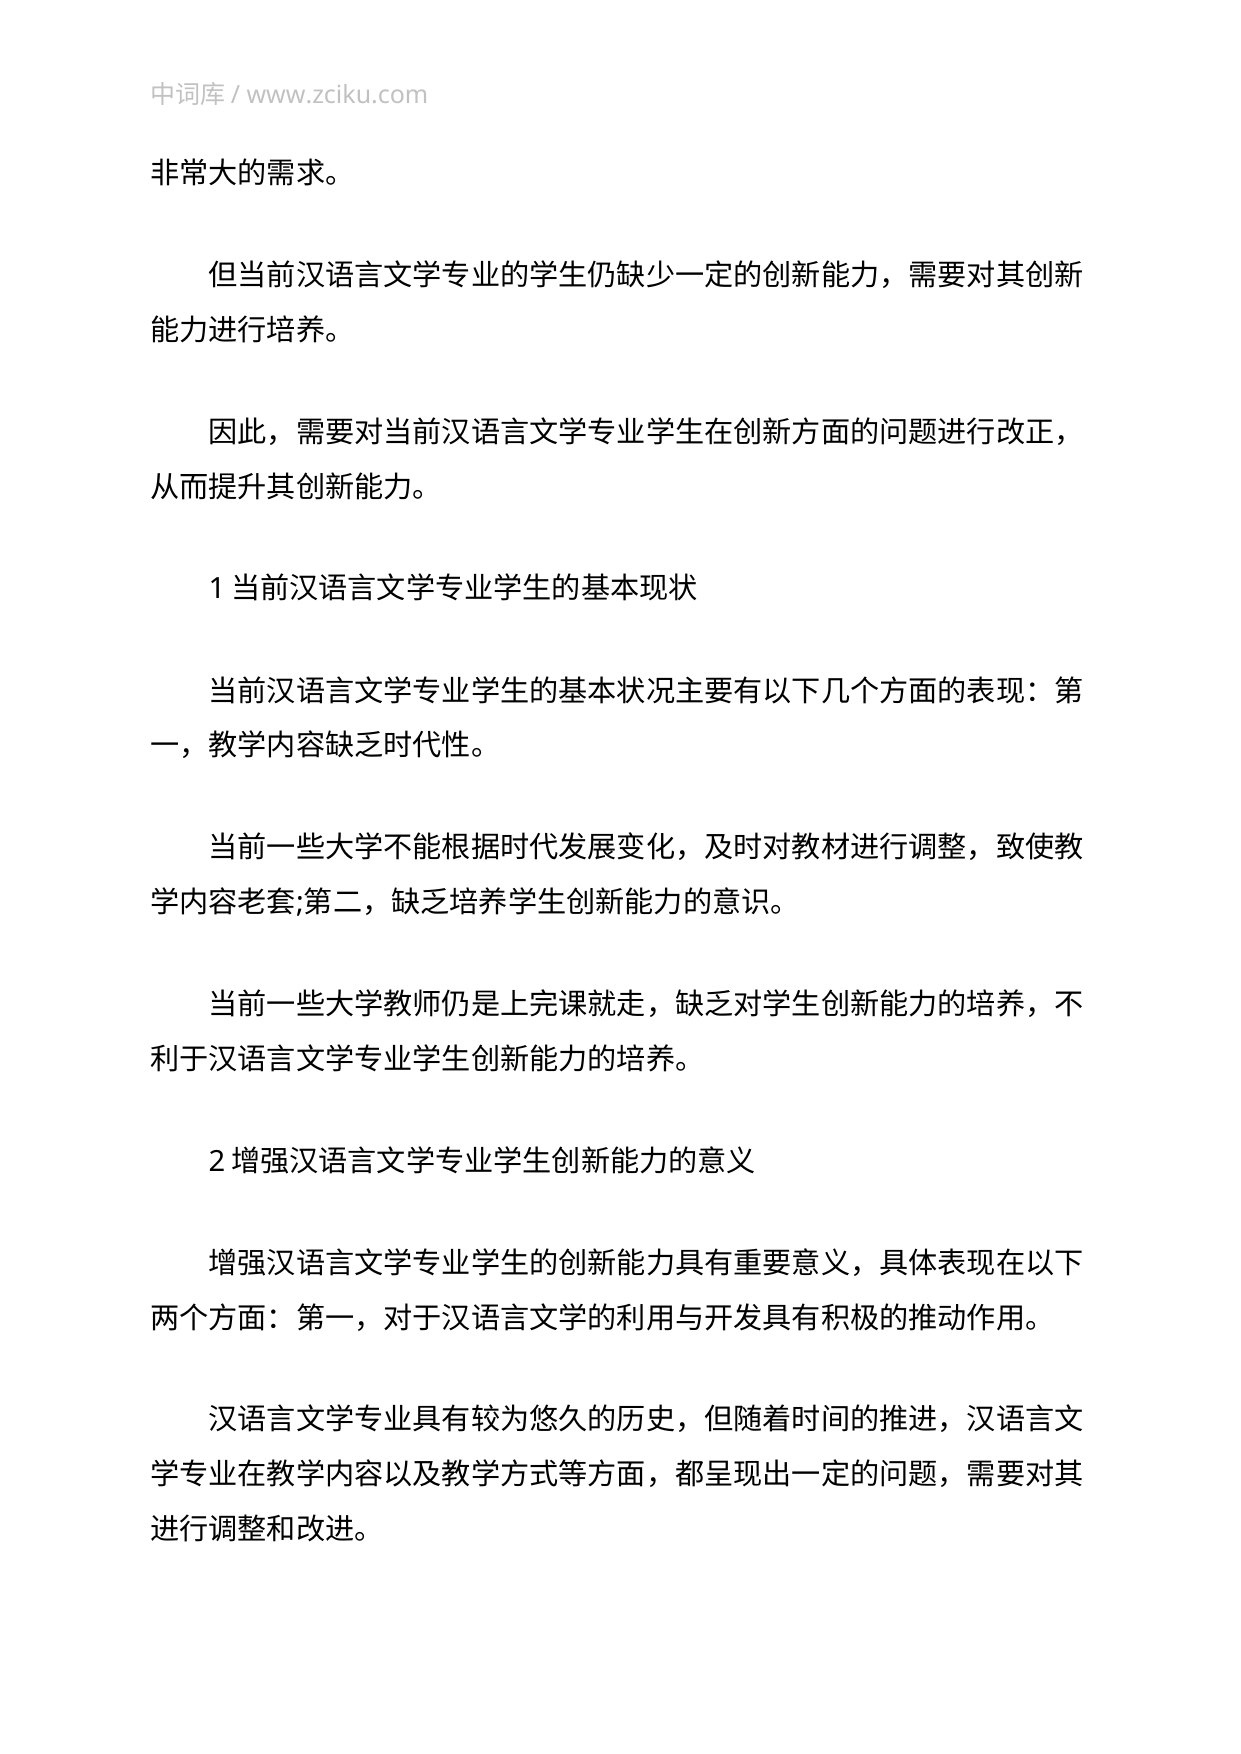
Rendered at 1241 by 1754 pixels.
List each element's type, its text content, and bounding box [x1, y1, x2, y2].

text 汉语言文学专业具有较为悠久的历史，但随着时间的推进，汉语言文学专业在教学内容以及教学方式等方面，都呈现出一定的问题，需要对其进行调整和改进。 [150, 1396, 1090, 1548]
text 2增强汉语言文学专业学生创新能力的意义 [150, 1137, 1090, 1180]
text 当前汉语言文学专业学生的基本状况主要有以下几个方面的表现：第一，教学内容缺乏时代性。 [150, 667, 1090, 764]
text 当前一些大学不能根据时代发展变化，及时对教材进行调整，致使教学内容老套;第二，缺乏培养学生创新能力的意识。 [150, 824, 1090, 921]
text 但当前汉语言文学专业的学生仍缺少一定的创新能力，需要对其创新能力进行培养。 [150, 252, 1090, 349]
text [150, 150, 1090, 192]
text 增强汉语言文学专业学生的创新能力具有重要意义，具体表现在以下两个方面：第一，对于汉语言文学的利用与开发具有积极的推动作用。 [150, 1239, 1090, 1336]
text 当前一些大学教师仍是上完课就走，缺乏对学生创新能力的培养，不利于汉语言文学专业学生创新能力的培养。 [150, 981, 1090, 1078]
text 1当前汉语言文学专业学生的基本现状 [150, 565, 1090, 607]
text 因此，需要对当前汉语言文学专业学生在创新方面的问题进行改正，从而提升其创新能力。 [150, 408, 1090, 506]
